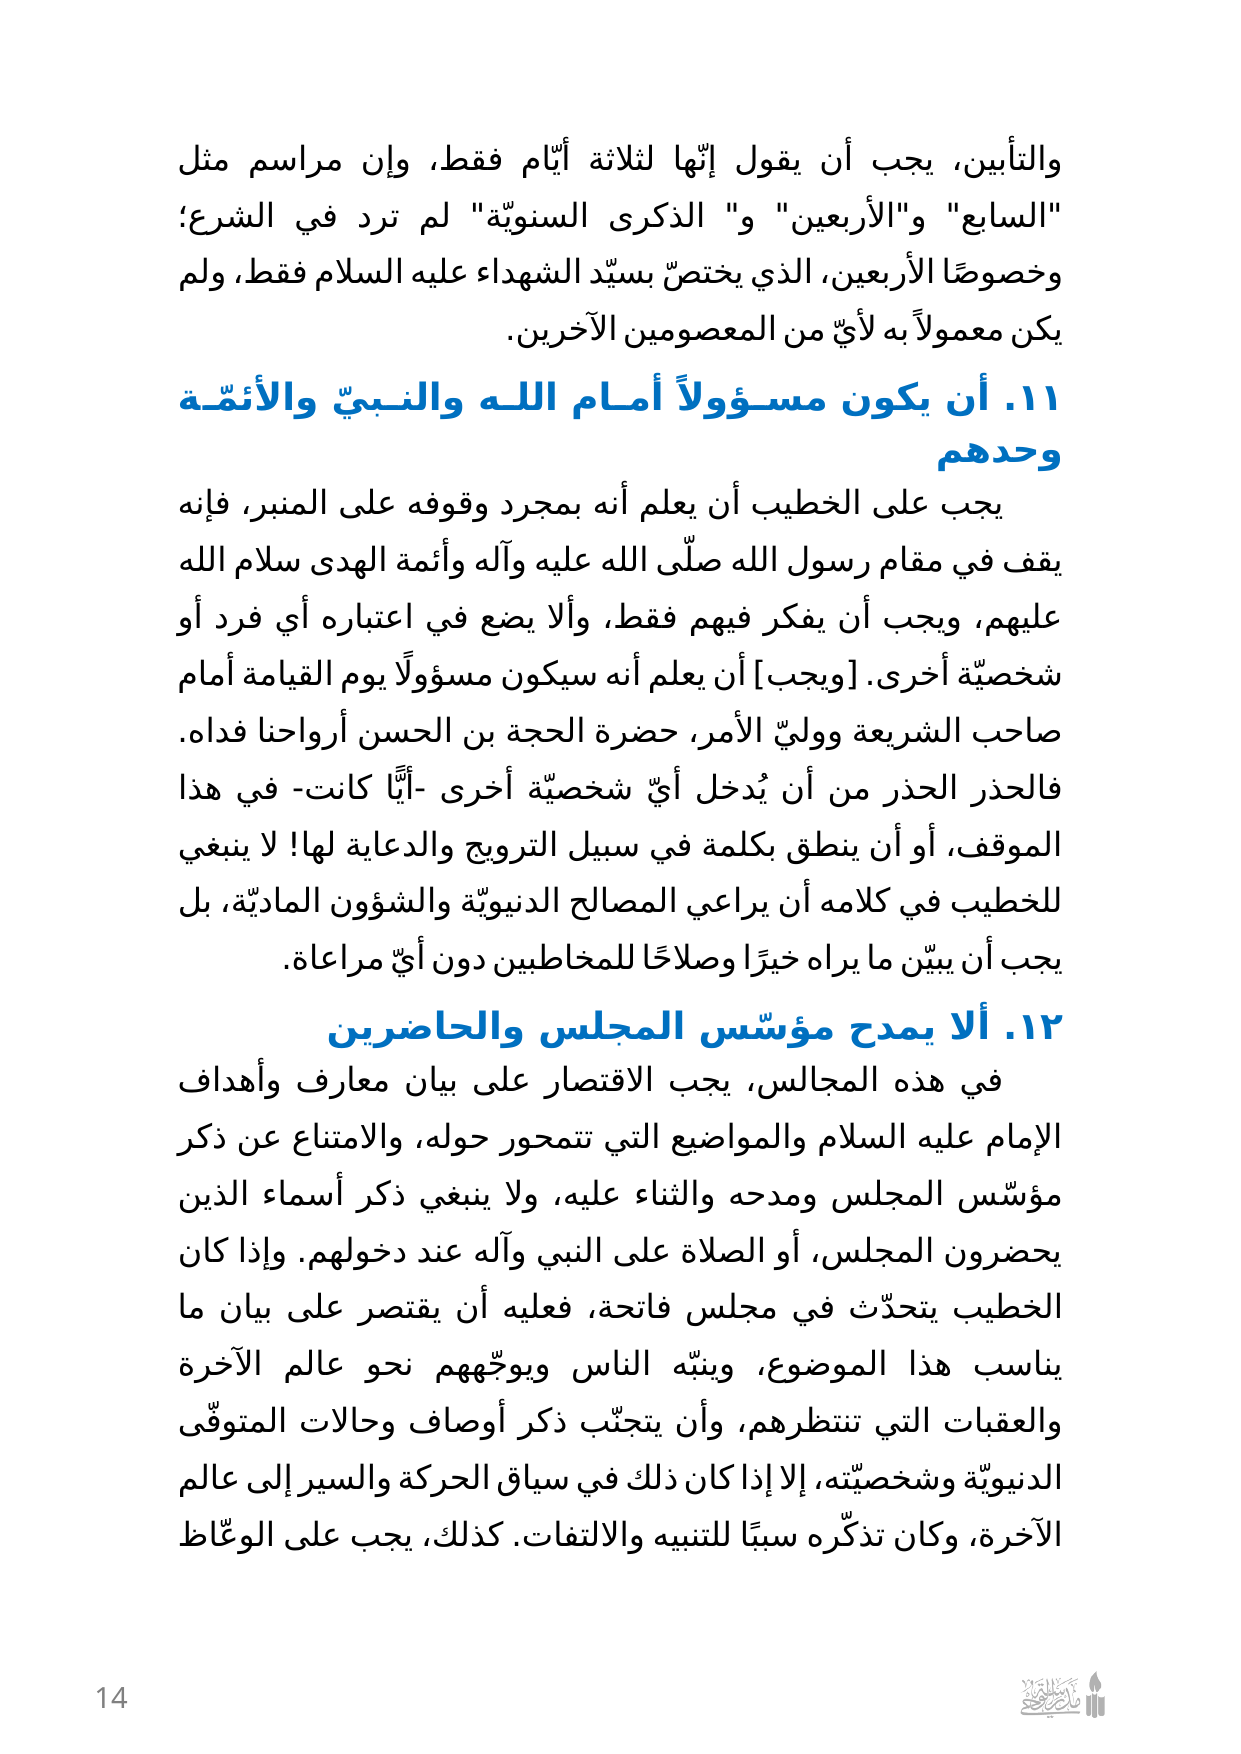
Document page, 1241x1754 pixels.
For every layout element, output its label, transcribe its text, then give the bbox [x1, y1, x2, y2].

title ۱۱. أن يكون مسؤولاً أمام الله والنبيّ والأئمّة وحدهم [177, 376, 1063, 472]
title ۱٢. ألا يمدح مؤسّس المجلس والحاضرين [177, 1005, 1063, 1048]
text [177, 136, 1063, 363]
text يجب على الخطيب أن يعلم أنه بمجرد وقوفه على المنبر، فإنه يقف في مقام رسول الله صلّى الله عليه وآله وأئمة الهدى سلام الله عليهم، ويجب أن يفكر فيهم فقط، وألا يضع في اعتباره أي فرد أو شخصيّة أخرى. [ويجب] أن يعلم أنه سيكون مسؤولًا يوم القيامة أمام صاحب الشريعة ووليّ الأمر، حضرة الحجة بن الحسن أرواحنا فداه. فالحذر الحذر من أن يُدخل أيّ شخصيّة أخرى -أيًّا كانت- في هذا الموقف، أو أن ينطق بكلمة في سبيل الترويج والدعاية لها! لا ينبغي للخطيب في كلامه أن يراعي المصالح الدنيويّة والشؤون الماديّة، بل يجب أن يبيّن ما يراه خيرًا وصلاحًا للمخاطبين دون أيّ مراعاة. [177, 480, 1063, 992]
picture [1020, 1671, 1105, 1718]
